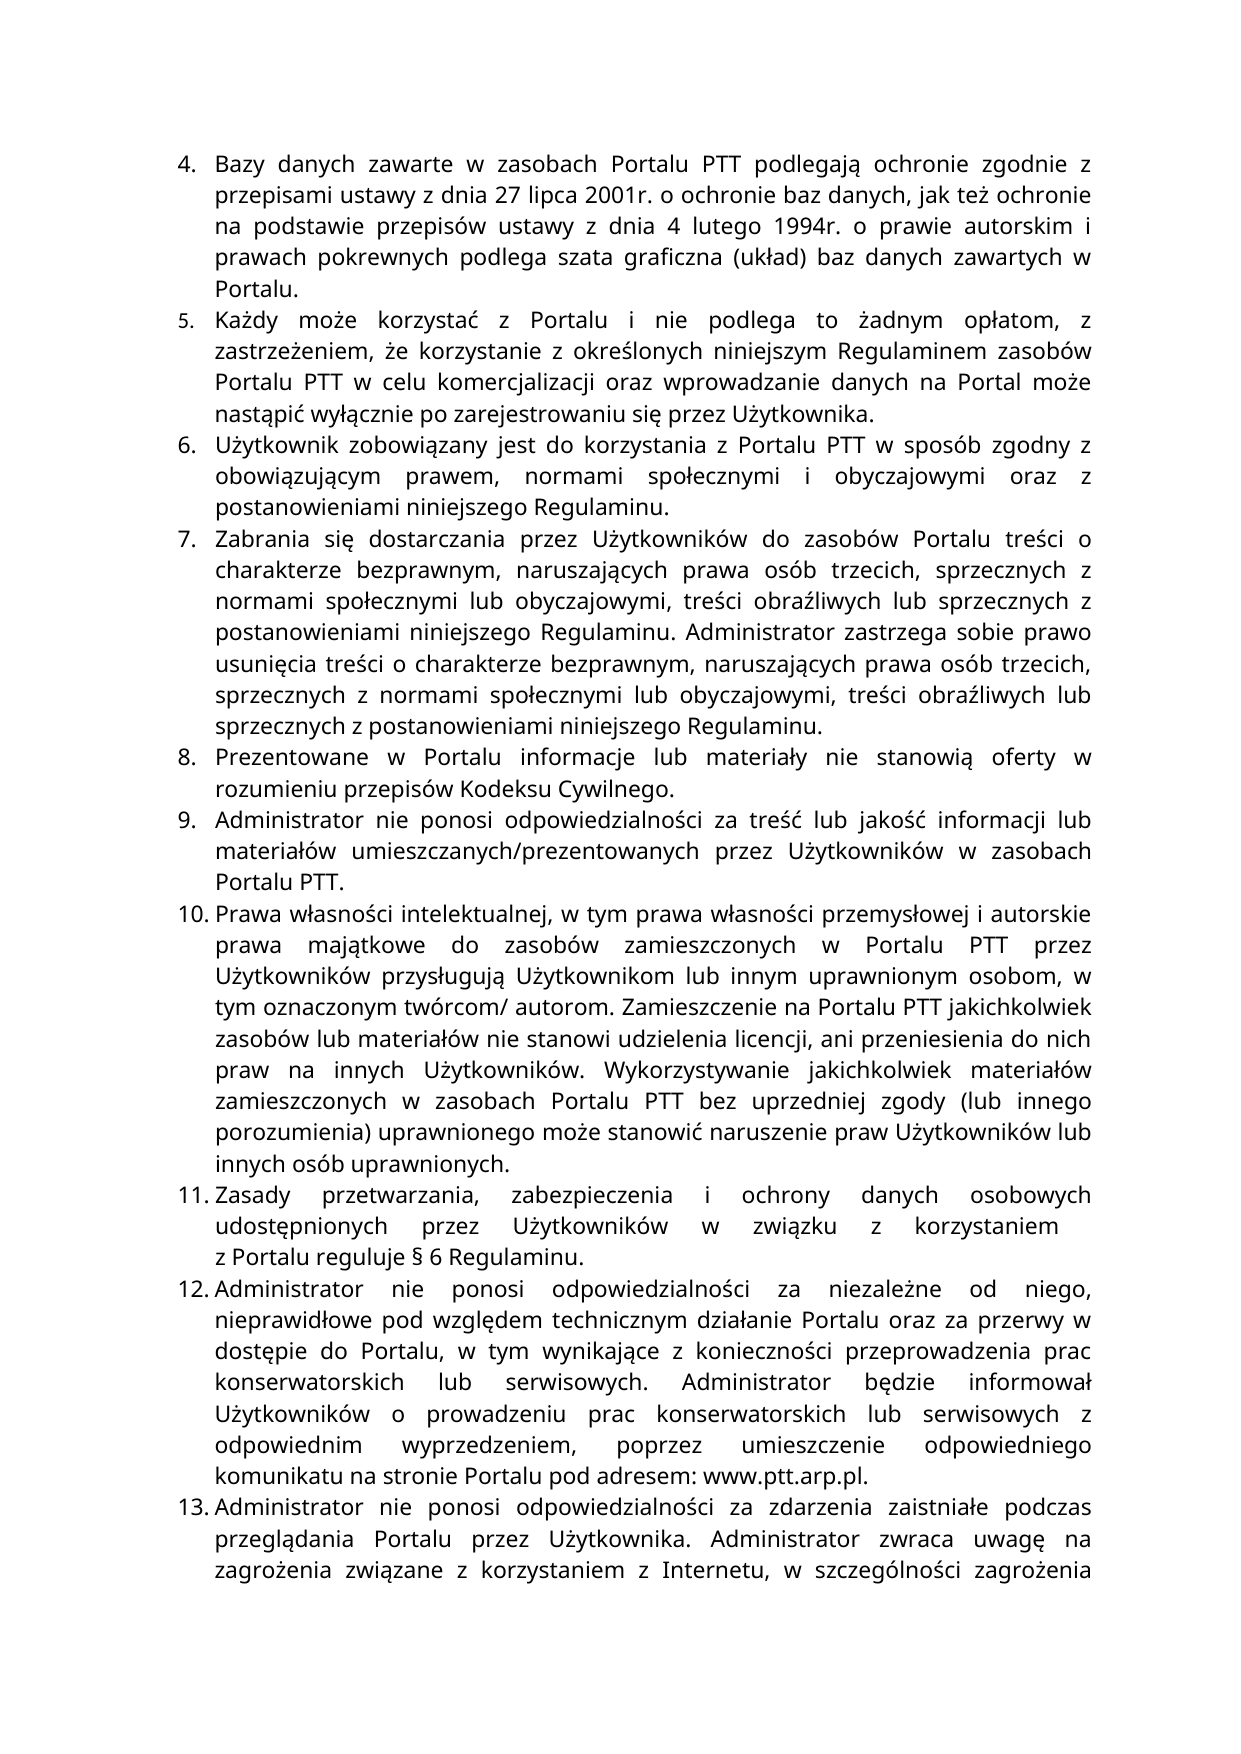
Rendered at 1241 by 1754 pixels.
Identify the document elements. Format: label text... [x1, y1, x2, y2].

list Bazy danych zawarte w zasobach Portalu PTT podlegają ochronie zgodnie z przepisami ustawy z dnia 27 lipca 2001r. o ochronie baz danych, jak też ochronie na podstawie przepisów ustawy z dnia 4 lutego 1994r. o prawie autorskim i prawach pokrewnych podlega szata graficzna (układ) baz danych zawartych w Portalu. [177, 148, 1093, 304]
list Administrator nie ponosi odpowiedzialności za treść lub jakość informacji lub materiałów umieszczanych/prezentowanych przez Użytkowników w zasobach Portalu PTT. [177, 804, 1093, 898]
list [177, 1491, 1093, 1585]
list Prezentowane w Portalu informacje lub materiały nie stanowią oferty w rozumieniu przepisów Kodeksu Cywilnego. [177, 741, 1093, 804]
list Prawa własności intelektualnej, w tym prawa własności przemysłowej i autorskie prawa majątkowe do zasobów zamieszczonych w Portalu PTT przez Użytkowników przysługują Użytkownikom lub innym uprawnionym osobom, w tym oznaczonym twórcom/ autorom. Zamieszczenie na Portalu PTT jakichkolwiek zasobów lub materiałów nie stanowi udzielenia licencji, ani przeniesienia do nich praw na innych Użytkowników. Wykorzystywanie jakichkolwiek materiałów zamieszczonych w zasobach Portalu PTT bez uprzedniej zgody (lub innego porozumienia) uprawnionego może stanowić naruszenie praw Użytkowników lub innych osób uprawnionych. [177, 898, 1093, 1179]
list Każdy może korzystać z Portalu i nie podlega to żadnym opłatom, z zastrzeżeniem, że korzystanie z określonych niniejszym Regulaminem zasobów Portalu PTT w celu komercjalizacji oraz wprowadzanie danych na Portal może nastąpić wyłącznie po zarejestrowaniu się przez Użytkownika. [177, 304, 1093, 429]
list Zabrania się dostarczania przez Użytkowników do zasobów Portalu treści o charakterze bezprawnym, naruszających prawa osób trzecich, sprzecznych z normami społecznymi lub obyczajowymi, treści obraźliwych lub sprzecznych z postanowieniami niniejszego Regulaminu. Administrator zastrzega sobie prawo usunięcia treści o charakterze bezprawnym, naruszających prawa osób trzecich, sprzecznych z normami społecznymi lub obyczajowymi, treści obraźliwych lub sprzecznych z postanowieniami niniejszego Regulaminu. [177, 523, 1093, 741]
list Użytkownik zobowiązany jest do korzystania z Portalu PTT w sposób zgodny z obowiązującym prawem, normami społecznymi i obyczajowymi oraz z postanowieniami niniejszego Regulaminu. [177, 429, 1093, 523]
list Zasady przetwarzania, zabezpieczenia i ochrony danych osobowych udostępnionych przez Użytkowników w związku z korzystaniem z Portalu reguluje § 6 Regulaminu. [177, 1179, 1093, 1273]
list Administrator nie ponosi odpowiedzialności za niezależne od niego, nieprawidłowe pod względem technicznym działanie Portalu oraz za przerwy w dostępie do Portalu, w tym wynikające z konieczności przeprowadzenia prac konserwatorskich lub serwisowych. Administrator będzie informował Użytkowników o prowadzeniu prac konserwatorskich lub serwisowych z odpowiednim wyprzedzeniem, poprzez umieszczenie odpowiedniego komunikatu na stronie Portalu pod adresem: www.ptt.arp.pl. [177, 1273, 1093, 1491]
